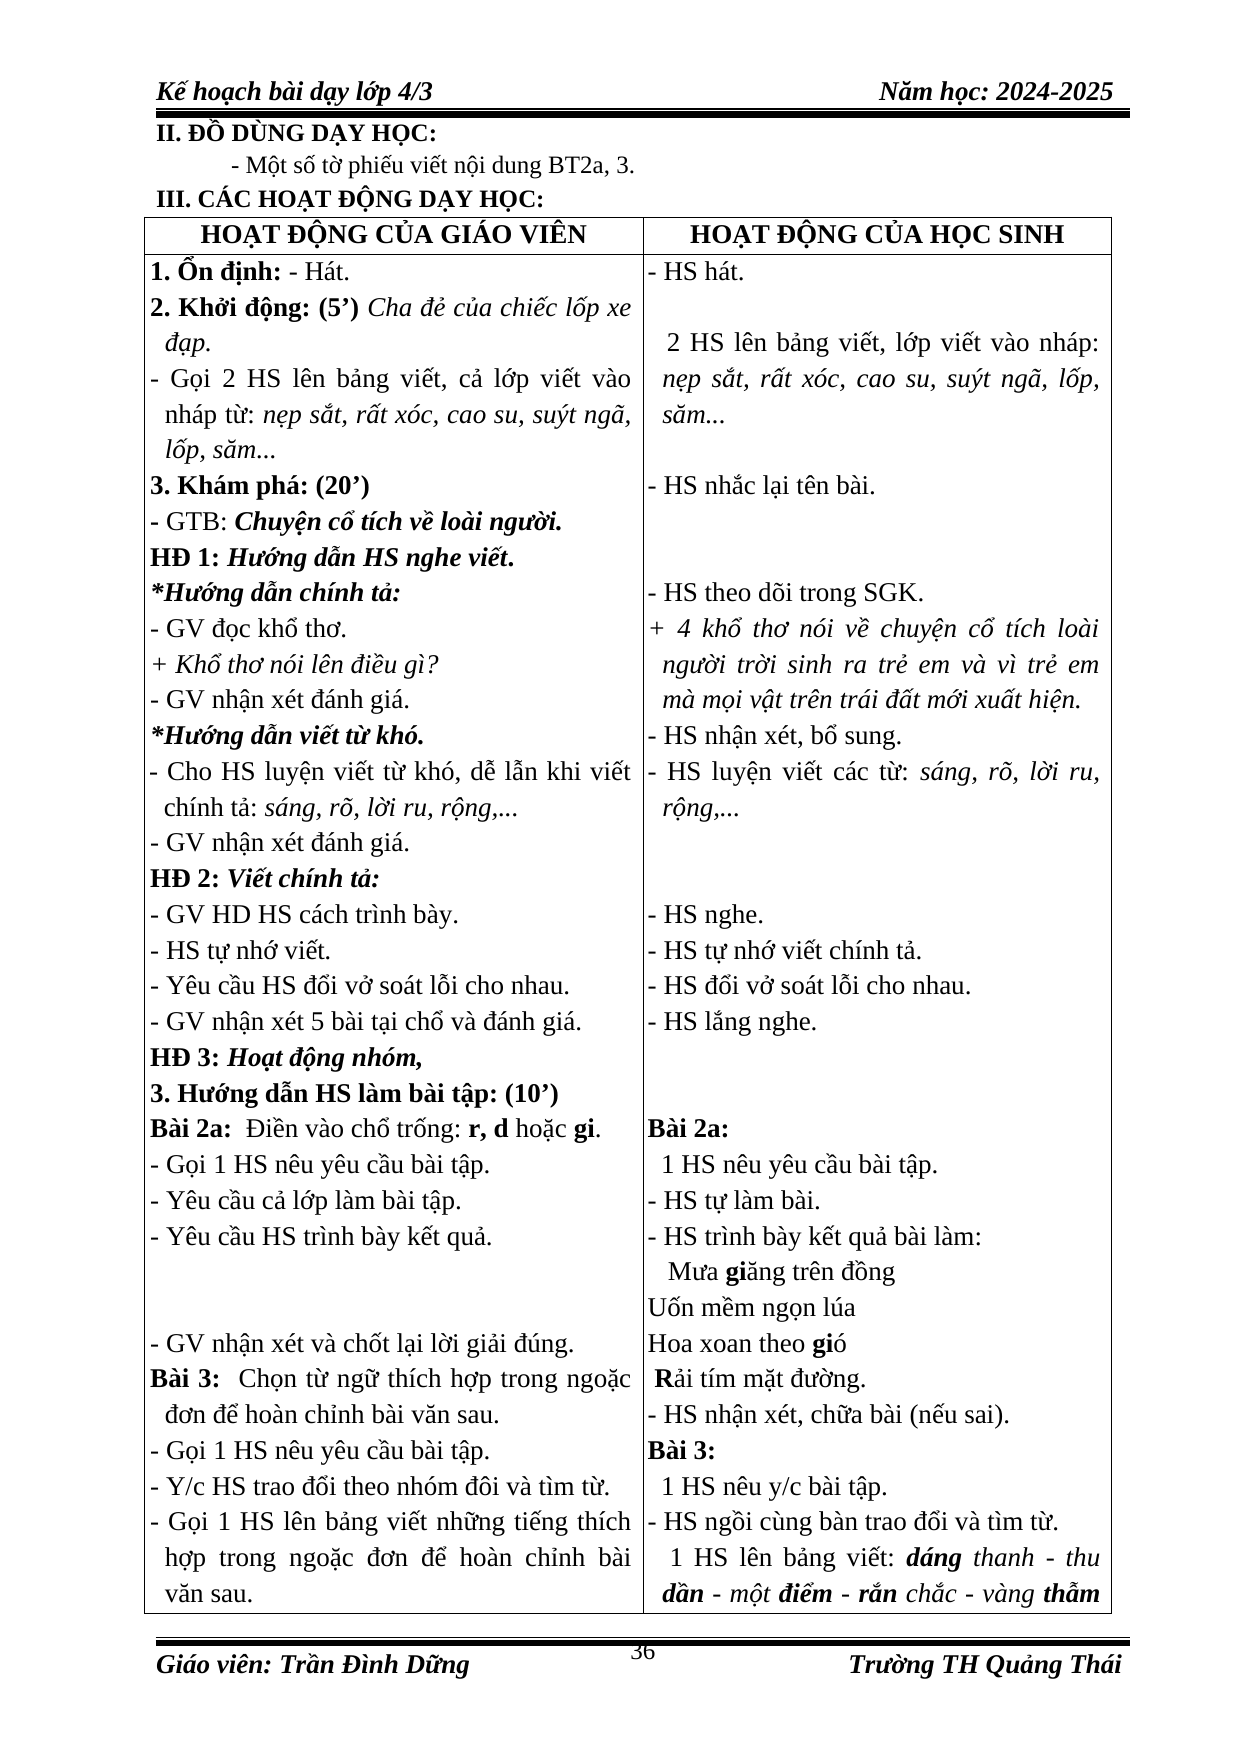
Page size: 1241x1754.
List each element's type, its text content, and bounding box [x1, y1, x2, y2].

table_header HOẠT ĐỘNG CỦA GIÁO VIÊN [145, 218, 643, 254]
text - Một số tờ phiếu viết nội dung BT2a, 3. [156, 151, 1130, 179]
text III. CÁC HOẠT ĐỘNG DẠY HỌC: [156, 184, 1130, 212]
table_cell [644, 255, 1111, 1613]
text II. ĐỒ DÙNG DẠY HỌC: [156, 118, 1130, 146]
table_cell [145, 255, 643, 1613]
table_header HOẠT ĐỘNG CỦA HỌC SINH [644, 218, 1111, 254]
